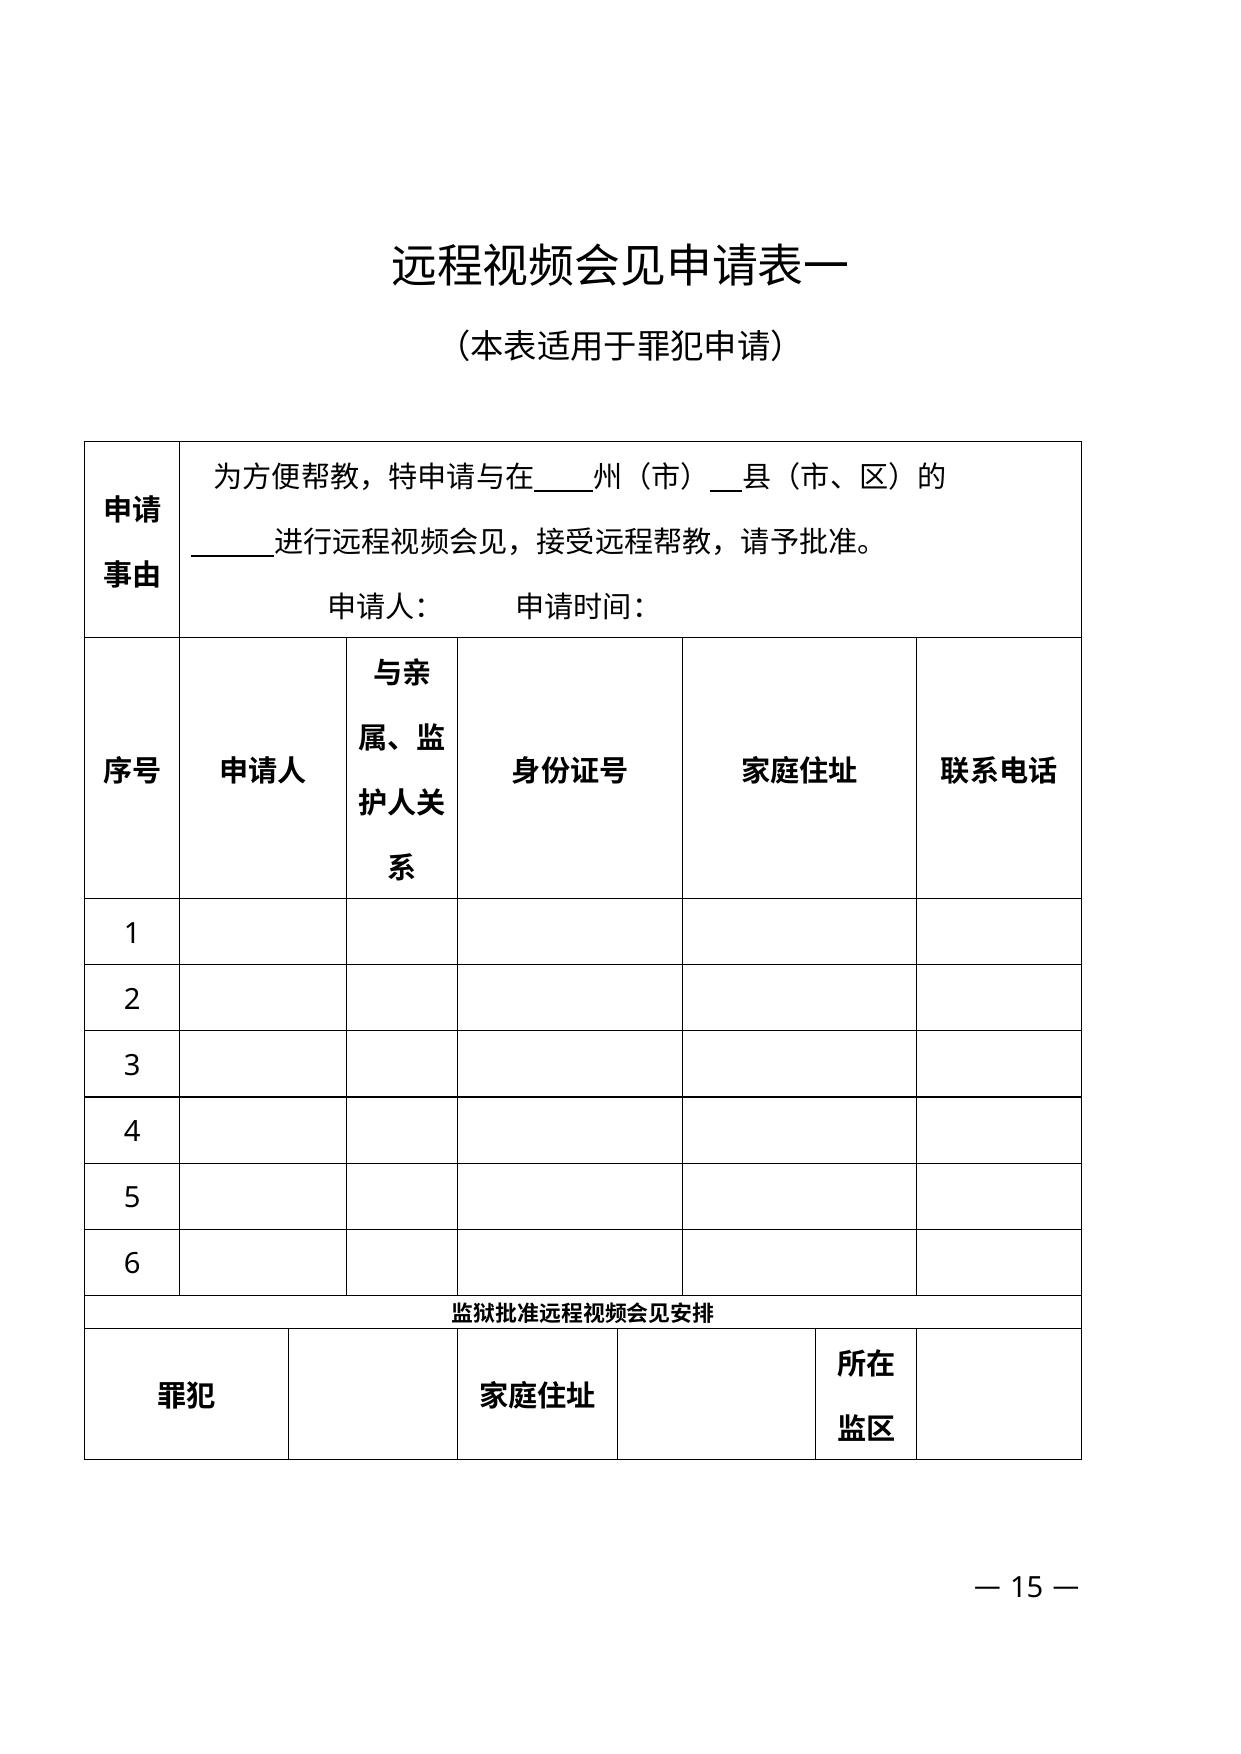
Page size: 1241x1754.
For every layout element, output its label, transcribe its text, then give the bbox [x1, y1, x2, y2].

table_cell 家庭住址 [683, 638, 916, 898]
table_cell [683, 1031, 916, 1096]
table_cell 罪犯 [85, 1329, 288, 1459]
table_cell [180, 1098, 346, 1162]
table_cell 6 [85, 1230, 179, 1294]
table_cell [683, 899, 916, 964]
table_cell [458, 1031, 682, 1096]
table_cell 3 [85, 1031, 179, 1096]
table_cell [683, 1098, 916, 1162]
table_cell [347, 1230, 457, 1294]
table_cell [917, 965, 1081, 1030]
table_cell 与亲属、监护人关系 [347, 638, 457, 898]
table_cell [917, 1164, 1081, 1228]
table_cell [458, 1164, 682, 1228]
table_cell [289, 1329, 457, 1459]
table_cell [917, 1098, 1081, 1162]
table_cell [917, 1230, 1081, 1294]
table_cell [347, 1031, 457, 1096]
table_cell [683, 1230, 916, 1294]
table_cell 家庭住址 [458, 1329, 617, 1459]
table_cell 身份证号 [458, 638, 682, 898]
table_cell 1 [85, 899, 179, 964]
table_cell [917, 899, 1081, 964]
table_cell 5 [85, 1164, 179, 1228]
table_cell [917, 1329, 1081, 1459]
table_cell 联系电话 [917, 638, 1081, 898]
table_cell [917, 1031, 1081, 1096]
table_cell [618, 1329, 815, 1459]
text （本表适用于罪犯申请） [159, 311, 1081, 376]
table_cell 序号 [85, 638, 179, 898]
table_header 为方便帮教，特申请与在 州（市） 县（市、区）的 进行远程视频会见，接受远程帮教，请予批准。 申请人： 申请时间： [180, 442, 1081, 637]
table_header 申请事由 [85, 442, 179, 637]
table_cell [458, 1098, 682, 1162]
table_cell [180, 1031, 346, 1096]
table_cell 4 [85, 1098, 179, 1162]
table_cell [180, 1230, 346, 1294]
table_cell [347, 1098, 457, 1162]
table_cell 2 [85, 965, 179, 1030]
table_cell 监狱批准远程视频会见安排 [85, 1296, 1081, 1328]
table_cell [347, 1164, 457, 1228]
text 远程视频会见申请表一 [159, 214, 1081, 311]
table_cell [458, 965, 682, 1030]
table_cell [458, 899, 682, 964]
table_cell [347, 965, 457, 1030]
table_cell 所在监区 [816, 1329, 916, 1459]
table_cell [458, 1230, 682, 1294]
table_cell [180, 965, 346, 1030]
table_cell [683, 965, 916, 1030]
table_cell [683, 1164, 916, 1228]
table_cell [347, 899, 457, 964]
table_cell [180, 899, 346, 964]
table_cell 申请人 [180, 638, 346, 898]
table_cell [180, 1164, 346, 1228]
